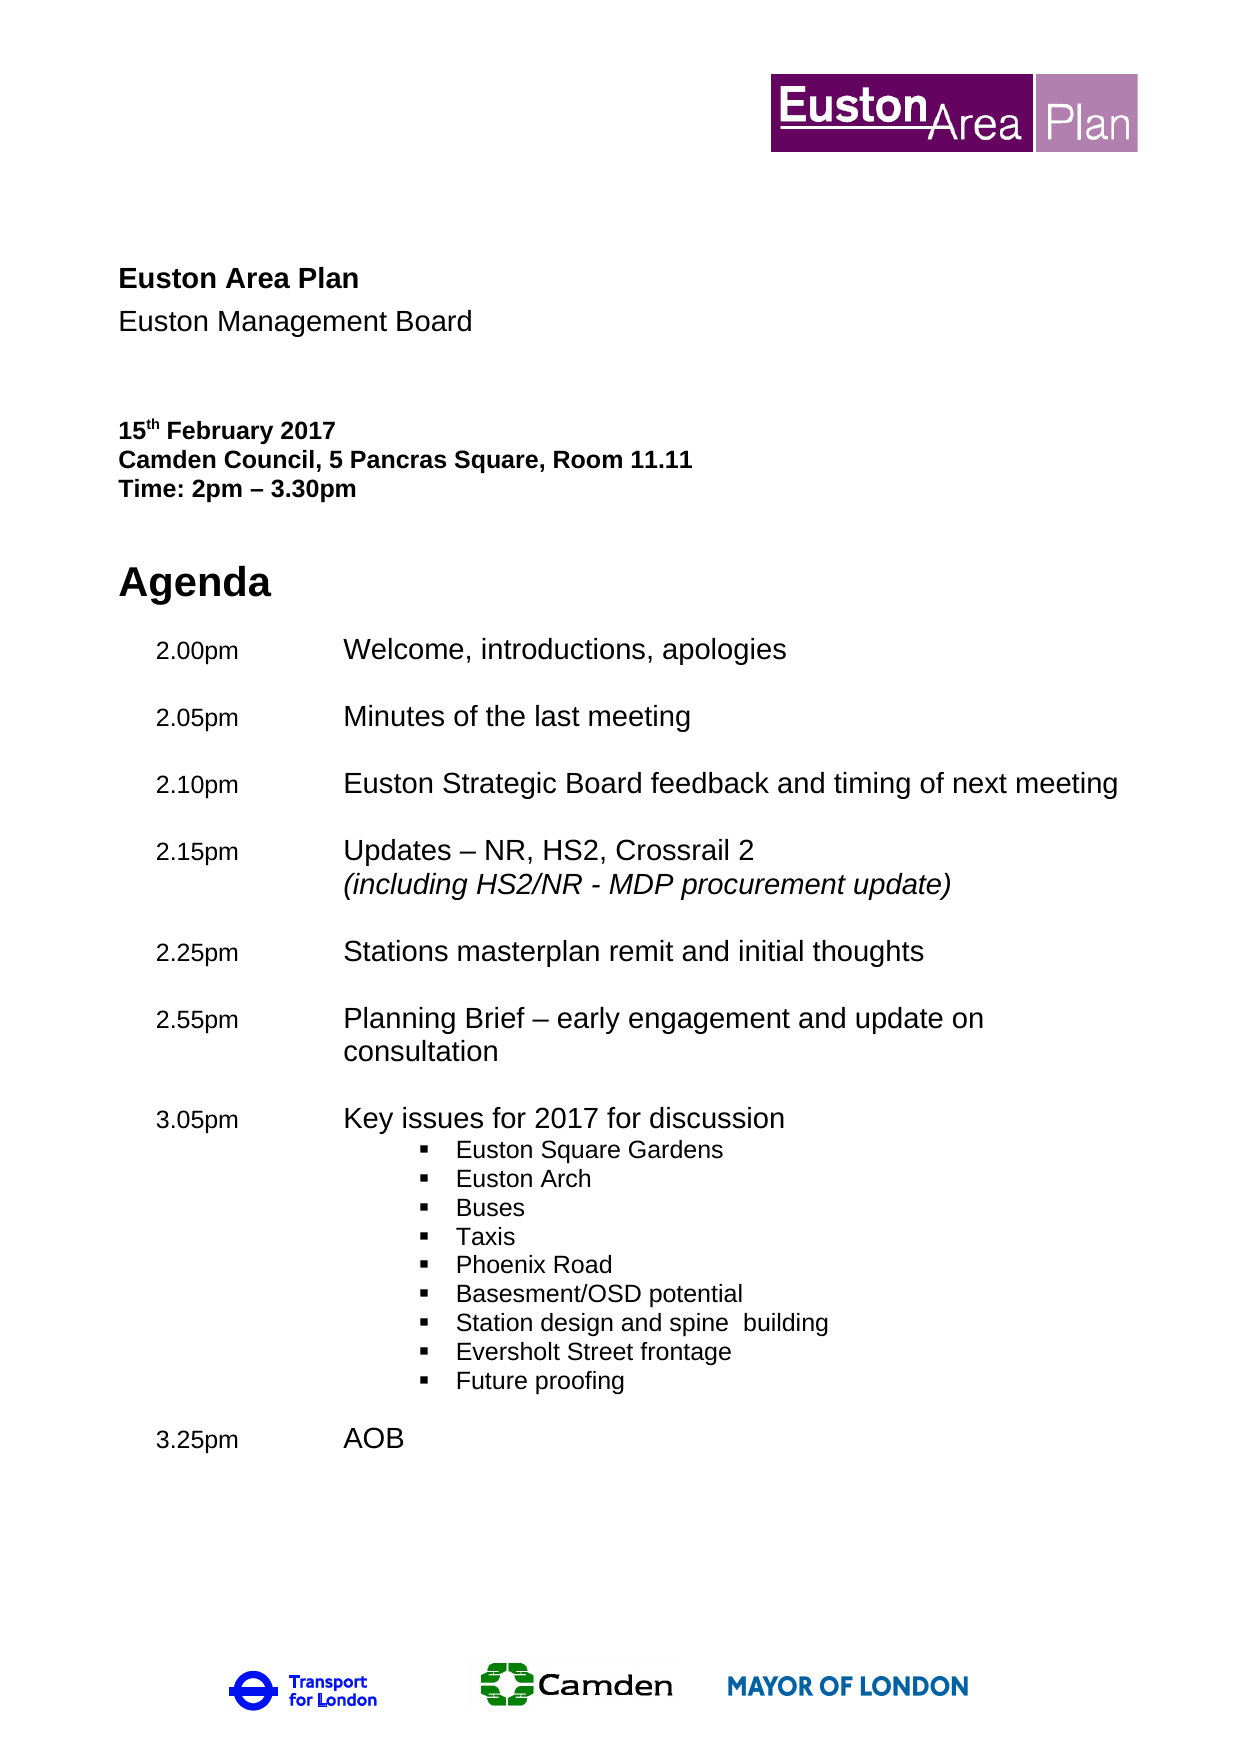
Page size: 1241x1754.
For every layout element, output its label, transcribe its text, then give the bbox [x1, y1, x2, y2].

text 2.15pm Updates – NR, HS2, Crossrail 2 (including HS2/NR - MDP procurement update) [156, 833, 1137, 900]
list Euston Arch [418, 1164, 1137, 1193]
text 2.55pm Planning Brief – early engagement and update on consultation [156, 1001, 1137, 1068]
list Future proofing [418, 1366, 1137, 1395]
text Camden Council, 5 Pancras Square, Room 11.11 [118, 445, 1137, 474]
list Taxis [418, 1222, 1137, 1250]
list Euston Square Gardens [418, 1135, 1137, 1164]
list Basesment/OSD potential [418, 1279, 1137, 1308]
text 2.00pm Welcome, introductions, apologies [156, 632, 1137, 665]
list Station design and spine building [418, 1308, 1137, 1337]
list Eversholt Street frontage [418, 1337, 1137, 1366]
subtitle Euston Area Plan [118, 229, 1137, 304]
text 3.25pm AOB [156, 1421, 1137, 1454]
text Euston Management Board [118, 304, 1137, 337]
picture [466, 1657, 681, 1711]
picture [728, 1676, 968, 1696]
list Phoenix Road [418, 1250, 1137, 1279]
text Time: 2pm – 3.30pm [118, 474, 1137, 502]
text 2.05pm Minutes of the last meeting [118, 699, 1137, 732]
text 2.25pm Stations masterplan remit and initial thoughts [156, 934, 1137, 967]
text Agenda [118, 558, 1137, 606]
list Buses [418, 1193, 1137, 1222]
text 3.05pm Key issues for 2017 for discussion [156, 1101, 1137, 1135]
text 2.10pm Euston Strategic Board feedback and timing of next meeting [156, 766, 1137, 799]
text 15th February 2017 [118, 416, 1137, 445]
